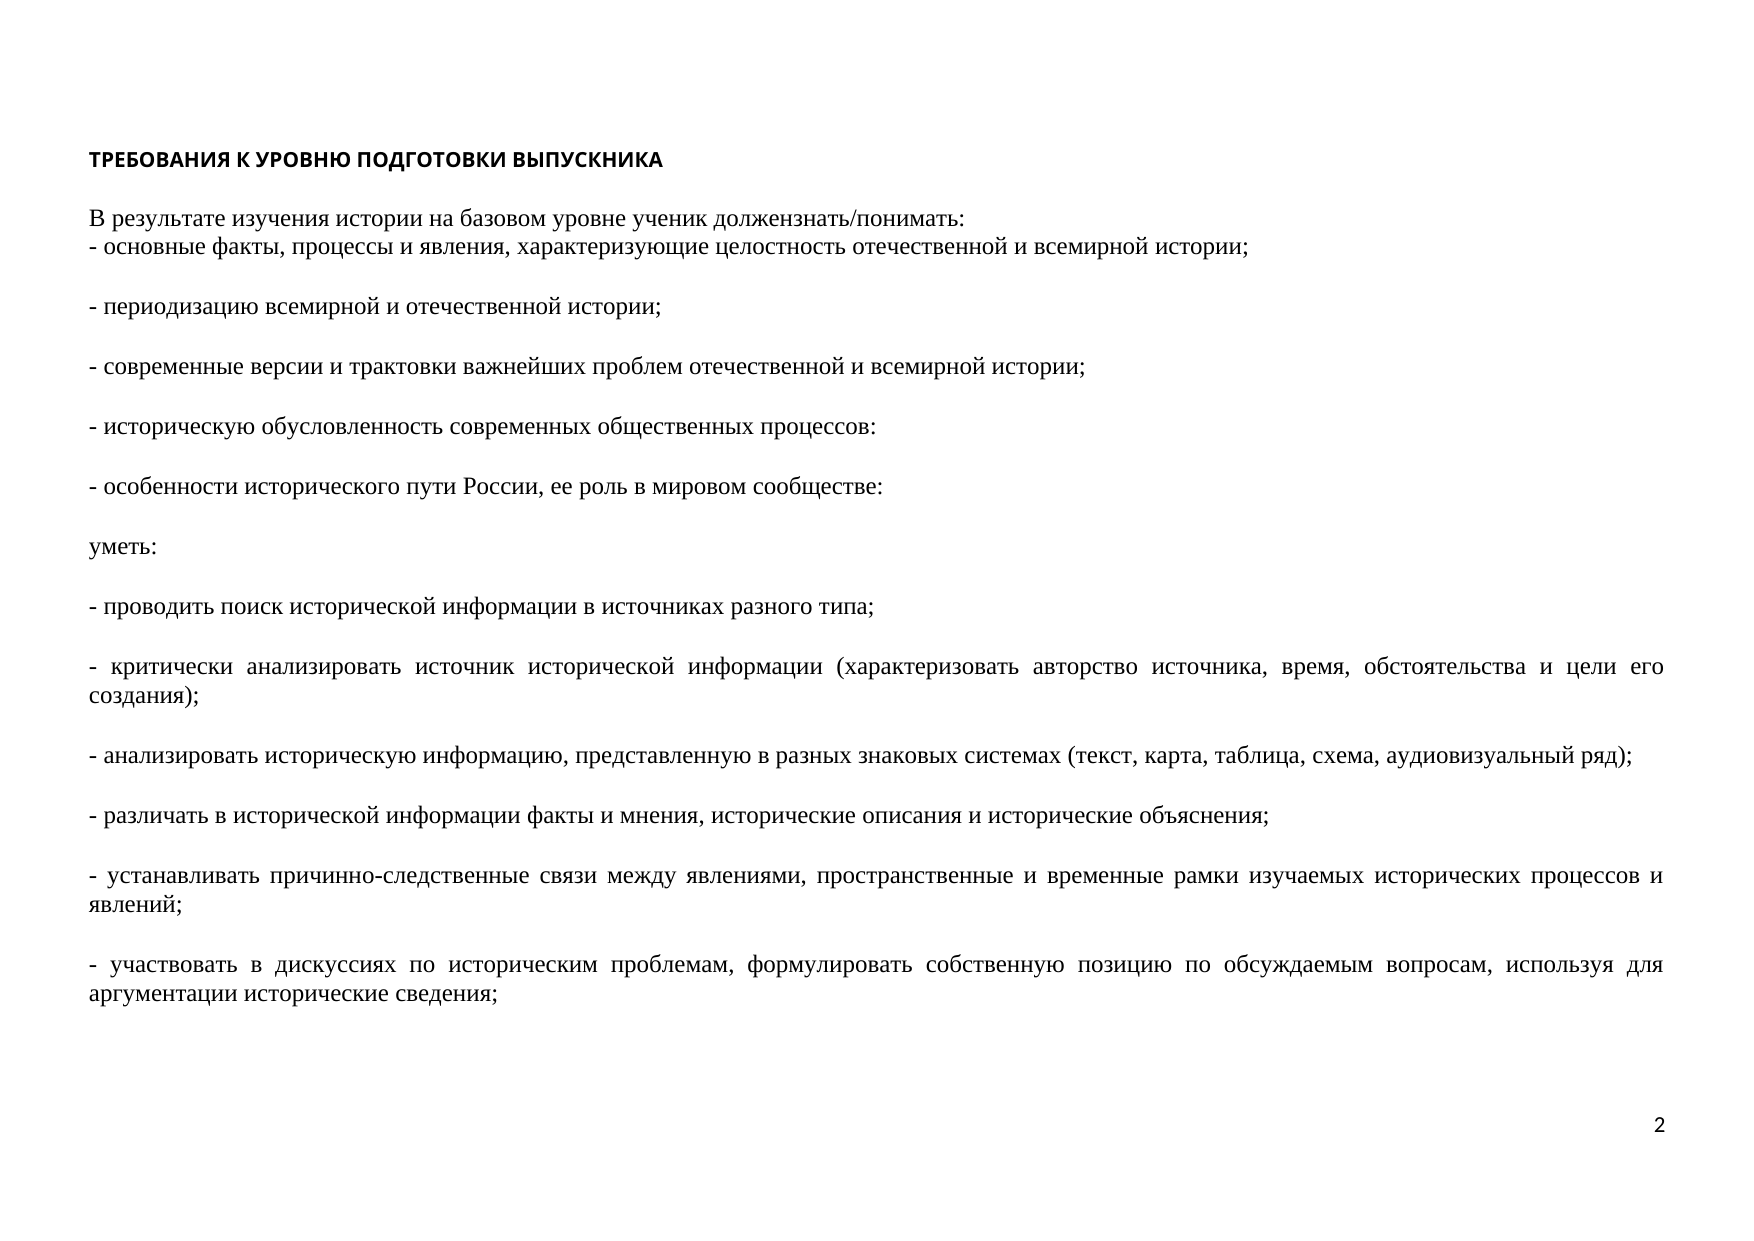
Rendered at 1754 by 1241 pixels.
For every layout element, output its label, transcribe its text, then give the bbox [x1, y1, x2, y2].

text - историческую обусловленность современных общественных процессов: [89, 411, 1665, 440]
text - периодизацию всемирной и отечественной истории; [89, 291, 1665, 320]
text - устанавливать причинно-следственные связи между явлениями, пространственные и временные рамки изучаемых исторических процессов и явлений; [89, 860, 1665, 918]
text - анализировать историческую информацию, представленную в разных знаковых системах (текст, карта, таблица, схема, аудиовизуальный ряд); [89, 740, 1665, 769]
text - современные версии и трактовки важнейших проблем отечественной и всемирной истории; [89, 351, 1665, 380]
text - критически анализировать источник исторической информации (характеризовать авторство источника, время, обстоятельства и цели его создания); [89, 651, 1665, 709]
text уметь: [89, 531, 1665, 560]
text - основные факты, процессы и явления, характеризующие целостность отечественной и всемирной истории; [89, 231, 1665, 260]
text - участвовать в дискуссиях по историческим проблемам, формулировать собственную позицию по обсуждаемым вопросам, используя для аргументации исторические сведения; [89, 949, 1665, 1006]
text ТРЕБОВАНИЯ К УРОВНЮ ПОДГОТОВКИ ВЫПУСКНИКА [89, 146, 1665, 174]
text - особенности исторического пути России, ее роль в мировом сообществе: [89, 471, 1665, 500]
text - различать в исторической информации факты и мнения, исторические описания и исторические объяснения; [89, 800, 1665, 829]
text В результате изучения истории на базовом уровне ученик должензнать/понимать: [89, 203, 1665, 231]
text - проводить поиск исторической информации в источниках разного типа; [89, 591, 1665, 620]
